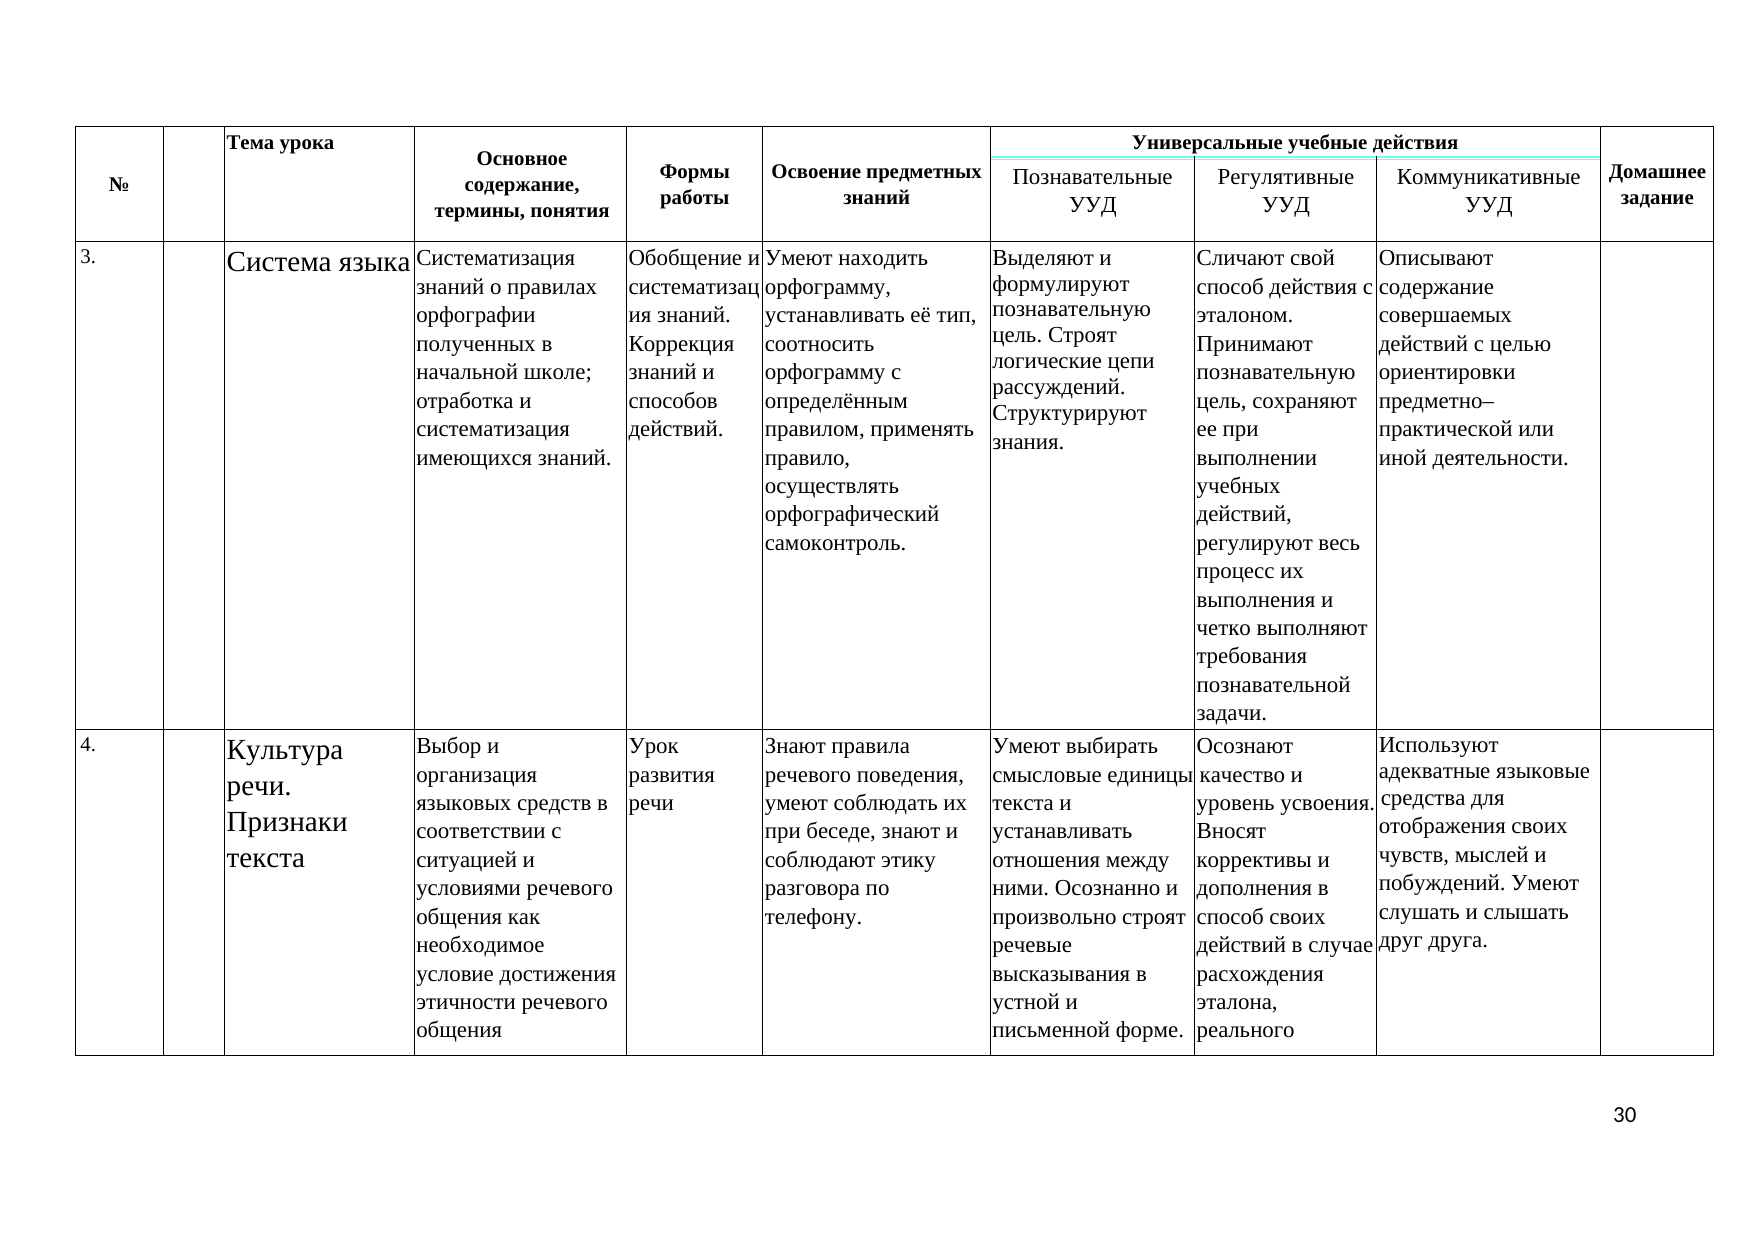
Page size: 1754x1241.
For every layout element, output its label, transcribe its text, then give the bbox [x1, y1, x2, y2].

table_header Освоение предметных знаний [763, 127, 990, 241]
table_cell Система языка [225, 242, 414, 728]
table_cell Коммуникативные УУД [1377, 160, 1600, 241]
table_cell [1601, 730, 1713, 1055]
table_cell [164, 242, 224, 728]
table_cell 4. [76, 730, 163, 1055]
table_cell [164, 730, 224, 1055]
table_cell Сличают свой способ действия с эталоном. Принимают познавательную цель, сохраняют ее при выполнении учебных действий, регулируют весь процесс их выполнения и четко выполняют требования познавательной задачи. [1195, 242, 1376, 728]
table_cell Познавательные УУД [991, 160, 1194, 241]
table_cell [1377, 730, 1600, 1055]
table_cell Умеют находить орфограмму, устанавливать её тип, соотносить орфограмму с определённым правилом, применять правило, осуществлять орфографический самоконтроль. [763, 242, 990, 728]
table_header № [76, 127, 163, 241]
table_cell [763, 730, 990, 1055]
table_cell [1601, 242, 1713, 728]
table_cell Урок развития речи [627, 730, 762, 1055]
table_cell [991, 730, 1194, 1055]
table_cell Обобщение и систематизац ия знаний. Коррекция знаний и способов действий. [627, 242, 762, 728]
table_cell Регулятивные УУД [1195, 160, 1376, 241]
table_cell Систематизация знаний о правилах орфографии полученных в начальной школе; отработка и систематизация имеющихся знаний. [415, 242, 626, 728]
table_cell Выделяют и формулируют познавательную цель. Строят логические цепи рассуждений. Структурируют знания. [991, 242, 1194, 728]
table_header Домашнее задание [1601, 127, 1713, 241]
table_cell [415, 730, 626, 1055]
table_header Тема урока [225, 127, 414, 241]
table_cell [225, 730, 414, 1055]
table_header Основное содержание, термины, понятия [415, 127, 626, 241]
table_cell Описывают содержание совершаемых действий с целью ориентировки предметно– практической или иной деятельности. [1377, 242, 1600, 728]
table_header [164, 127, 224, 241]
table_header Универсальные учебные действия [991, 127, 1600, 156]
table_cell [1195, 730, 1376, 1055]
table_header Формы работы [627, 127, 762, 241]
table_cell 3. [76, 242, 163, 728]
